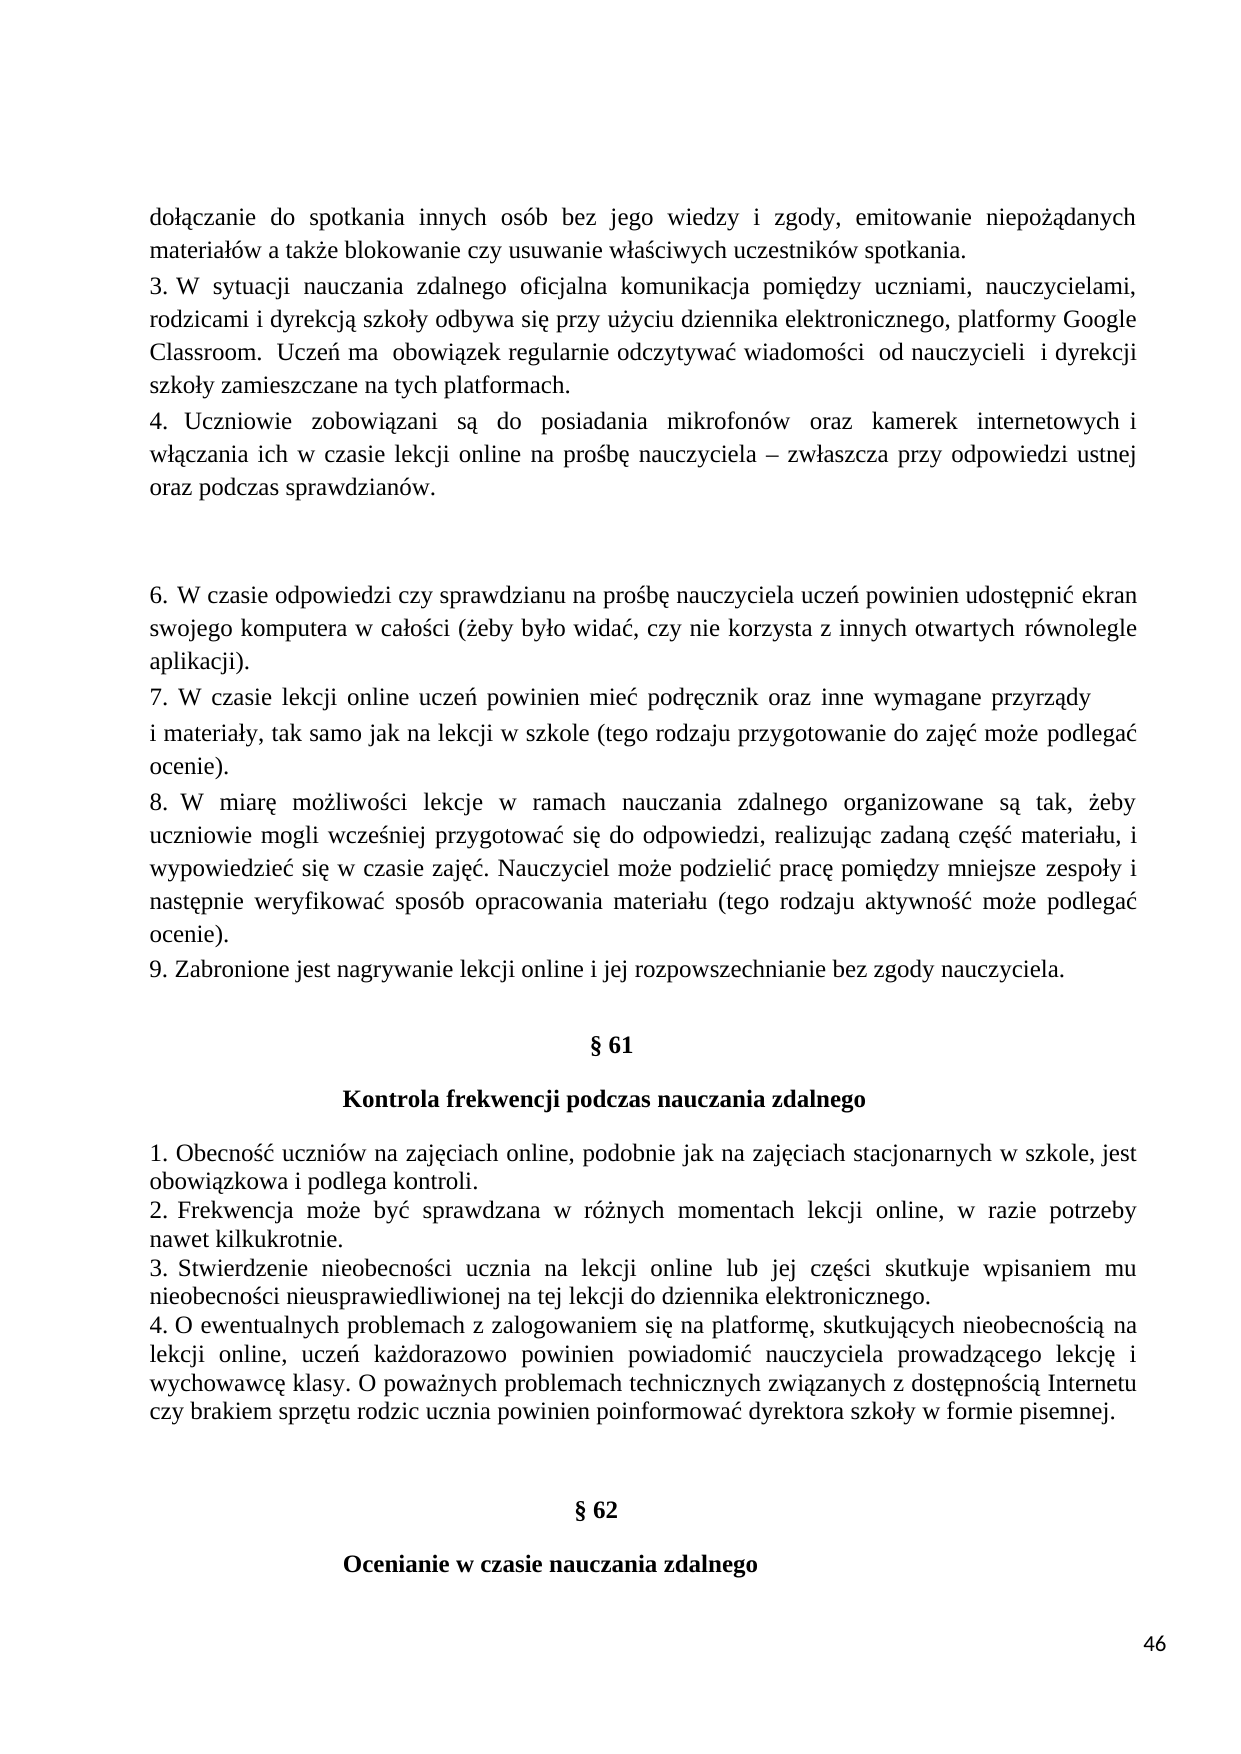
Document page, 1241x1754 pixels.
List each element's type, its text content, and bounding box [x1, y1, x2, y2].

text § 61 [133, 1030, 1137, 1058]
text Kontrola frekwencji podczas nauczania zdalnego [342, 1084, 1137, 1113]
list Stwierdzenie nieobecności ucznia na lekcji online lub jej części skutkuje wpisaniem mu nieobecności nieusprawiedliwionej na tej lekcji do dziennika elektronicznego. [149, 1253, 1137, 1310]
list W czasie odpowiedzi czy sprawdzianu na prośbę nauczyciela uczeń powinien udostępnić ekran swojego komputera w całości (żeby było widać, czy nie korzysta z innych otwartych równolegle aplikacji). [149, 580, 1137, 675]
text § 62 [343, 1495, 1137, 1524]
list W miarę możliwości lekcje w ramach nauczania zdalnego organizowane są tak, żeby uczniowie mogli wcześniej przygotować się do odpowiedzi, realizując zadaną część materiału, i wypowiedzieć się w czasie zajęć. Nauczyciel może podzielić pracę pomiędzy mniejsze zespoły i następnie weryfikować sposób opracowania materiału (tego rodzaju aktywność może podlegać ocenie). [149, 787, 1137, 947]
list O ewentualnych problemach z zalogowaniem się na platformę, skutkujących nieobecnością na lekcji online, uczeń każdorazowo powinien powiadomić nauczyciela prowadzącego lekcję i wychowawcę klasy. O poważnych problemach technicznych związanych z dostępnością Internetu czy brakiem sprzętu rodzic ucznia powinien poinformować dyrektora szkoły w formie pisemnej. [149, 1310, 1137, 1425]
list Uczniowie zobowiązani są do posiadania mikrofonów oraz kamerek internetowych i włączania ich w czasie lekcji online na prośbę nauczyciela – zwłaszcza przy odpowiedzi ustnej oraz podczas sprawdzianów. [149, 406, 1137, 501]
list Obecność uczniów na zajęciach online, podobnie jak na zajęciach stacjonarnych w szkole, jest obowiązkowa i podlega kontroli. [149, 1138, 1137, 1195]
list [149, 202, 1137, 264]
list Frekwencja może być sprawdzana w różnych momentach lekcji online, w razie potrzeby nawet kilkukrotnie. [149, 1195, 1137, 1253]
list i materiały, tak samo jak na lekcji w szkole (tego rodzaju przygotowanie do zajęć może podlegać ocenie). [149, 718, 1137, 779]
list Zabronione jest nagrywanie lekcji online i jej rozpowszechnianie bez zgody nauczyciela. [149, 954, 1137, 983]
list W sytuacji nauczania zdalnego oficjalna komunikacja pomiędzy uczniami, nauczycielami, rodzicami i dyrekcją szkoły odbywa się przy użyciu dziennika elektronicznego, platformy Google Classroom. Uczeń ma obowiązek regularnie odczytywać wiadomości od nauczycieli i dyrekcji szkoły zamieszczane na tych platformach. [149, 271, 1137, 399]
text Ocenianie w czasie nauczania zdalnego [343, 1549, 1137, 1578]
list W czasie lekcji online uczeń powinien mieć podręcznik oraz inne wymagane przyrządy [149, 682, 1137, 711]
